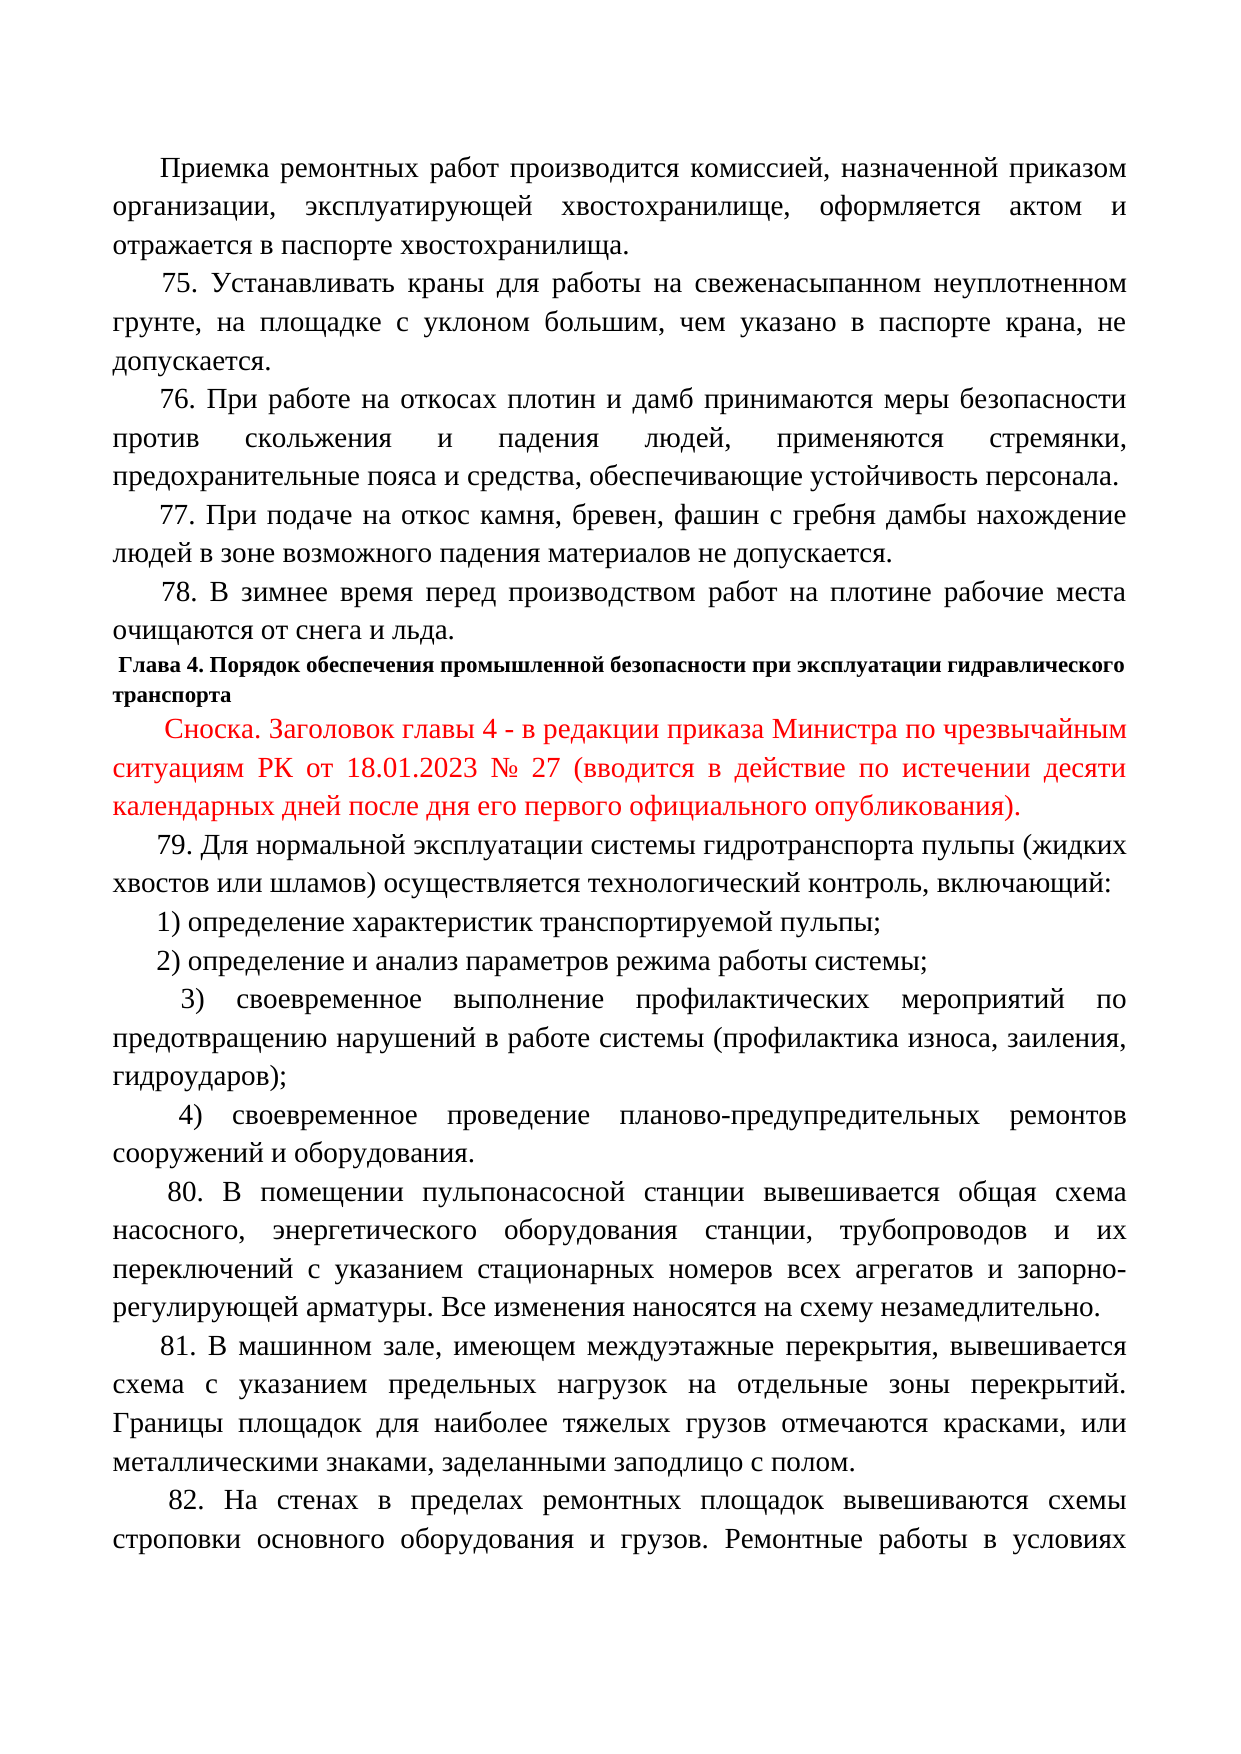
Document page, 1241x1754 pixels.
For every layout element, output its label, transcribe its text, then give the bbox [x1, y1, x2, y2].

text 2) определение и анализ параметров режима работы системы; [112, 943, 1128, 976]
text 76. При работе на откосах плотин и дамб принимаются меры безопасности против скольжения и падения людей, применяются стремянки, предохранительные пояса и средства, обеспечивающие устойчивость персонала. [112, 381, 1128, 492]
text 75. Устанавливать краны для работы на свеженасыпанном неуплотненном грунте, на площадке с уклоном большим, чем указано в паспорте крана, не допускается. [112, 266, 1128, 376]
text 80. В помещении пульпонасосной станции вывешивается общая схема насосного, энергетического оборудования станции, трубопроводов и их переключений с указанием стационарных номеров всех агрегатов и запорно-регулирующей арматуры. Все изменения наносятся на схему незамедлительно. [112, 1174, 1128, 1323]
text 3) своевременное выполнение профилактических мероприятий по предотвращению нарушений в работе системы (профилактика износа, заиления, гидроударов); [112, 981, 1128, 1092]
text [112, 1482, 1128, 1554]
text 77. При подаче на откос камня, бревен, фашин с гребня дамбы нахождение людей в зоне возможного падения материалов не допускается. [112, 497, 1128, 569]
text 1) определение характеристик транспортируемой пульпы; [112, 904, 1128, 938]
text Глава 4. Порядок обеспечения промышленной безопасности при эксплуатации гидравлического транспорта [112, 651, 1128, 708]
text 78. В зимнее время перед производством работ на плотине рабочие места очищаются от снега и льда. [112, 574, 1128, 646]
text Приемка ремонтных работ производится комиссией, назначенной приказом организации, эксплуатирующей хвостохранилище, оформляется актом и отражается в паспорте хвостохранилища. [112, 150, 1128, 261]
text 79. Для нормальной эксплуатации системы гидротранспорта пульпы (жидких хвостов или шламов) осуществляется технологический контроль, включающий: [112, 827, 1128, 899]
text 4) своевременное проведение планово-предупредительных ремонтов сооружений и оборудования. [112, 1097, 1128, 1169]
text Сноска. Заголовок главы 4 - в редакции приказа Министра по чрезвычайным ситуациям РК от 18.01.2023 № 27 (вводится в действие по истечении десяти календарных дней после дня его первого официального опубликования). [112, 711, 1128, 822]
text 81. В машинном зале, имеющем междуэтажные перекрытия, вывешивается схема с указанием предельных нагрузок на отдельные зоны перекрытий. Границы площадок для наиболее тяжелых грузов отмечаются красками, или металлическими знаками, заделанными заподлицо с полом. [112, 1328, 1128, 1477]
